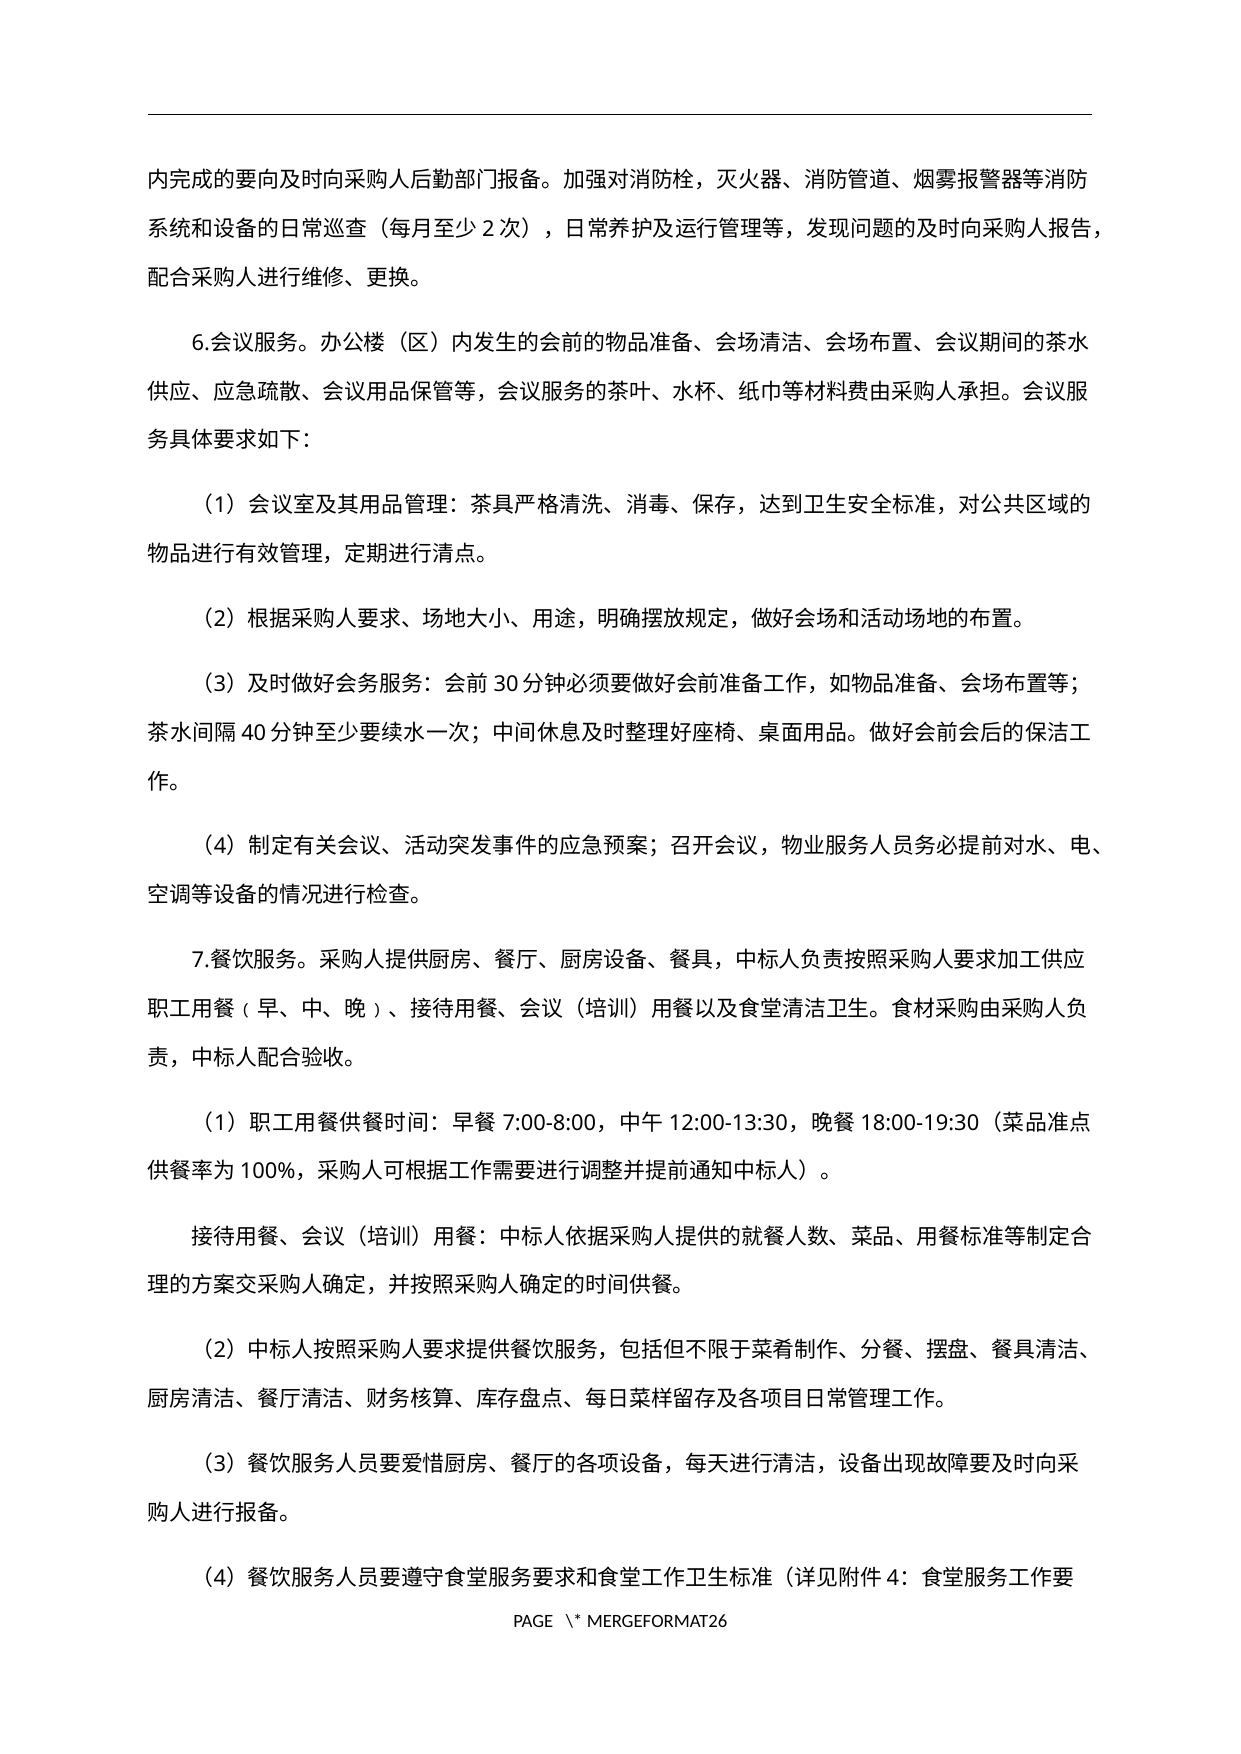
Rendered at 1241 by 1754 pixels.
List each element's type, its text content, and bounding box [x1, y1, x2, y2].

text 7.餐饮服务。采购人提供厨房、餐厅、厨房设备、餐具，中标人负责按照采购人要求加工供应职工用餐﹙早、中、晚﹚、接待用餐、会议（培训）用餐以及食堂清洁卫生。食材采购由采购人负责，中标人配合验收。 [148, 942, 1092, 1072]
text （2）中标人按照采购人要求提供餐饮服务，包括但不限于菜肴制作、分餐、摆盘、餐具清洁、厨房清洁、餐厅清洁、财务核算、库存盘点、每日菜样留存及各项目日常管理工作。 [148, 1332, 1092, 1413]
text （3）餐饮服务人员要爱惜厨房、餐厅的各项设备，每天进行清洁，设备出现故障要及时向采购人进行报备。 [148, 1446, 1092, 1527]
text （2）根据采购人要求、场地大小、用途，明确摆放规定，做好会场和活动场地的布置。 [148, 601, 1092, 633]
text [148, 162, 1092, 292]
text 6.会议服务。办公楼（区）内发生的会前的物品准备、会场清洁、会场布置、会议期间的茶水供应、应急疏散、会议用品保管等，会议服务的茶叶、水杯、纸巾等材料费由采购人承担。会议服务具体要求如下： [148, 324, 1092, 454]
text （1）会议室及其用品管理：茶具严格清洗、消毒、保存，达到卫生安全标准，对公共区域的物品进行有效管理，定期进行清点。 [148, 487, 1092, 568]
text 接待用餐、会议（培训）用餐：中标人依据采购人提供的就餐人数、菜品、用餐标准等制定合理的方案交采购人确定，并按照采购人确定的时间供餐。 [148, 1218, 1092, 1299]
text （4）制定有关会议、活动突发事件的应急预案；召开会议，物业服务人员务必提前对水、电、空调等设备的情况进行检查。 [148, 828, 1092, 909]
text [148, 1559, 1092, 1592]
text （3）及时做好会务服务：会前30分钟必须要做好会前准备工作，如物品准备、会场布置等；茶水间隔40分钟至少要续水一次；中间休息及时整理好座椅、桌面用品。做好会前会后的保洁工作。 [148, 666, 1092, 796]
text （1）职工用餐供餐时间：早餐7:00-8:00，中午12:00-13:30，晚餐18:00-19:30（菜品准点供餐率为100%，采购人可根据工作需要进行调整并提前通知中标人）。 [148, 1104, 1092, 1186]
